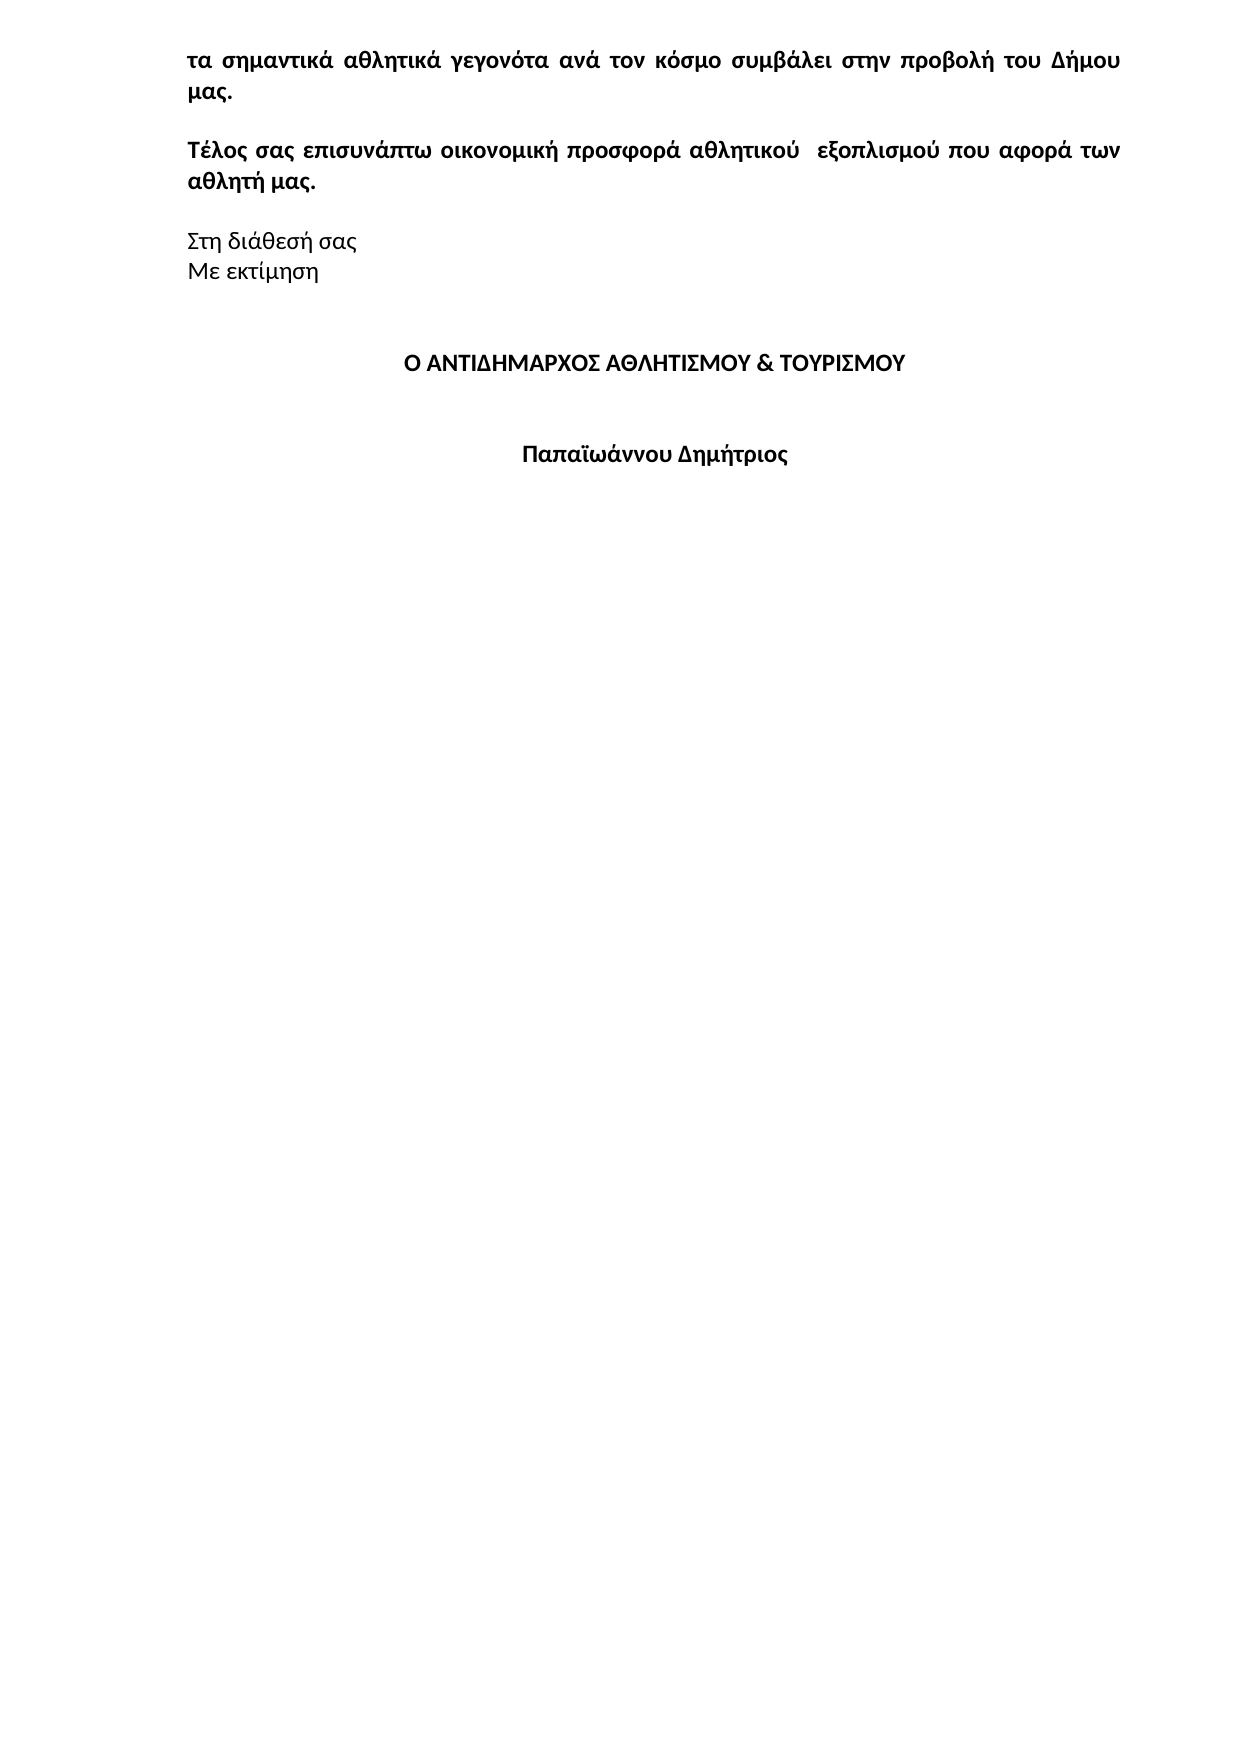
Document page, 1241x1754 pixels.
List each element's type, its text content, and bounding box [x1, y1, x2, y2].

text Ο ΑΝΤΙΔΗΜΑΡΧΟΣ ΑΘΛΗΤΙΣΜΟΥ & ΤΟΥΡΙΣΜΟΥ [187, 347, 1122, 377]
text Με εκτίμηση [187, 255, 1122, 286]
text Στη διάθεσή σας [187, 225, 1122, 255]
text Τέλος σας επισυνάπτω οικονομική προσφορά αθλητικού εξοπλισμού που αφορά των αθλητή μας. [187, 134, 1122, 196]
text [187, 44, 1122, 105]
text Παπαϊωάννου Δημήτριος [187, 438, 1122, 469]
